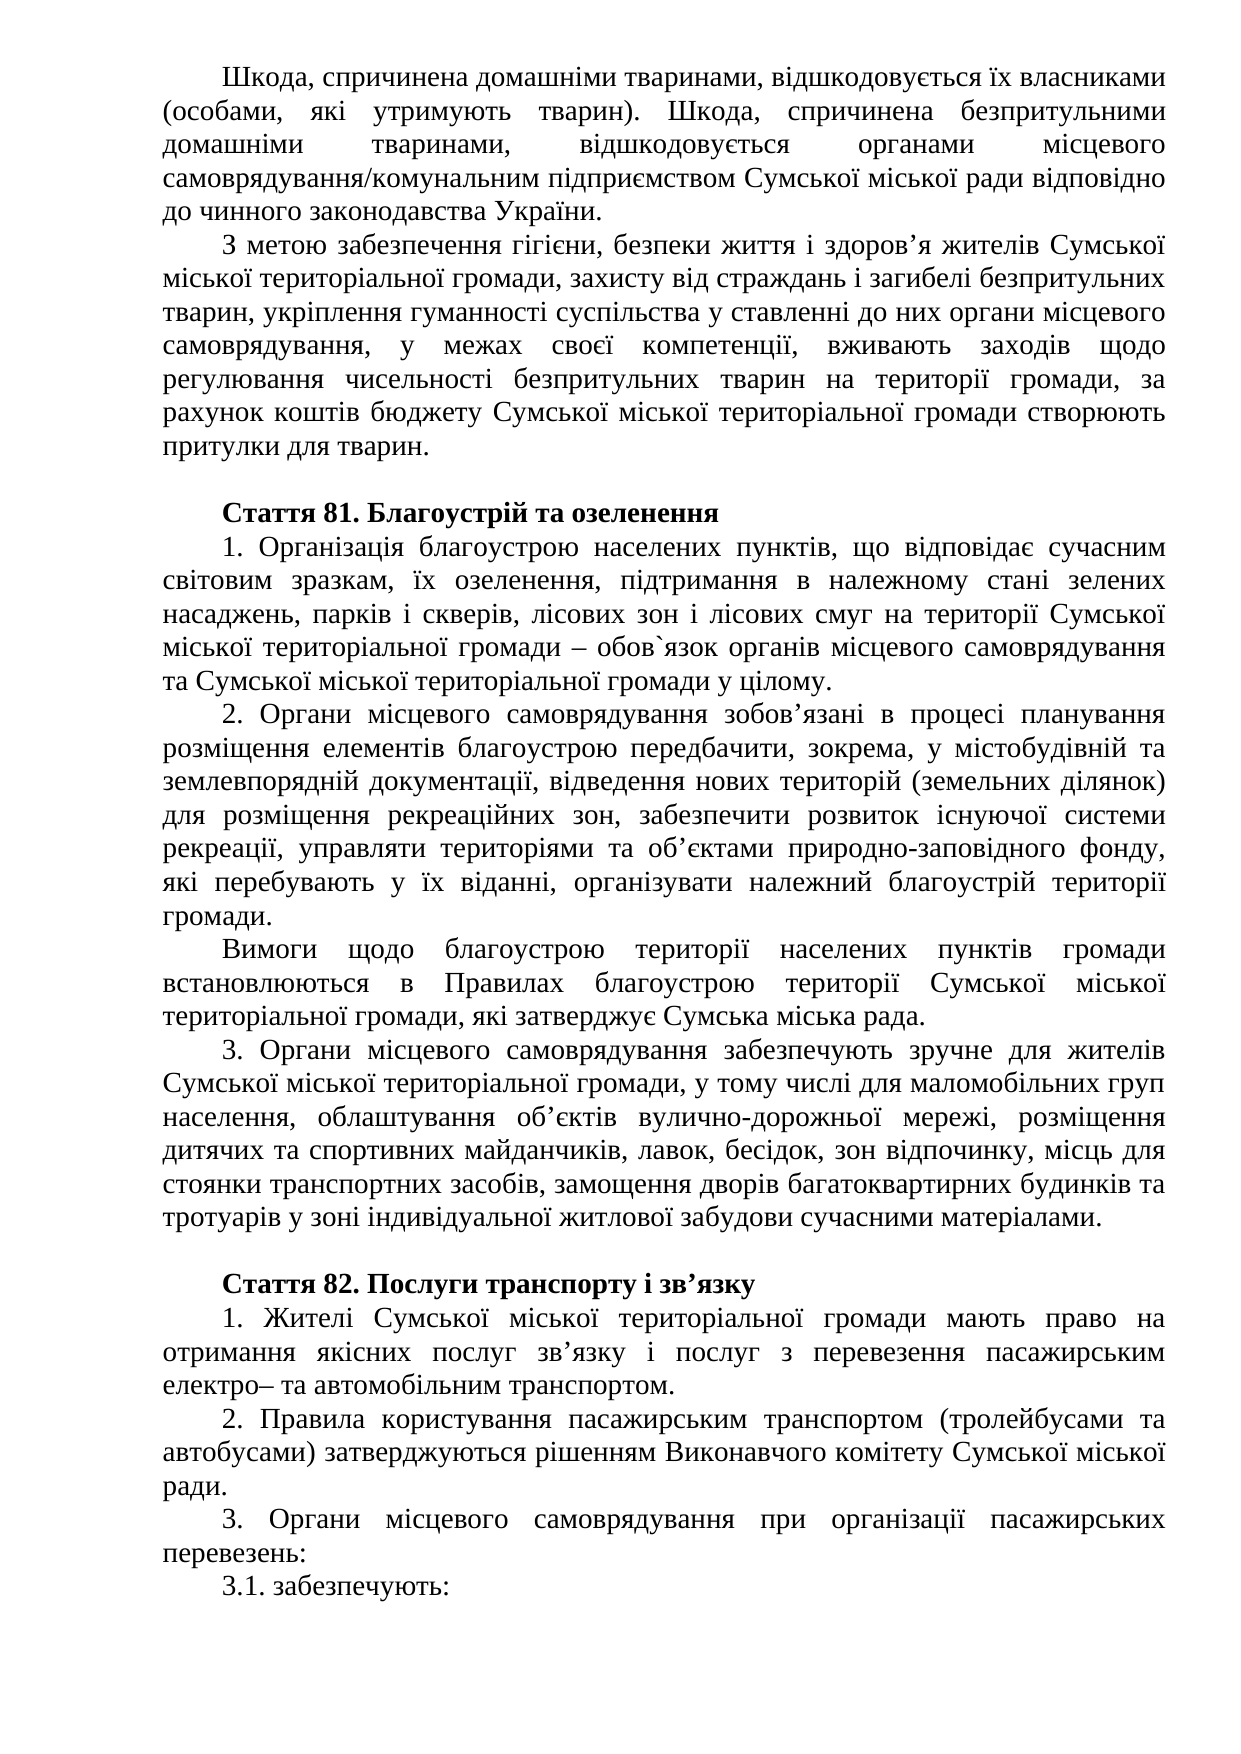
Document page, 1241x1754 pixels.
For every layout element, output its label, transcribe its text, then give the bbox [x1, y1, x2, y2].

text 2. Правила користування пасажирським транспортом (тролейбусами та автобусами) затверджуються рішенням Виконавчого комітету Сумської міської ради. [162, 1401, 1167, 1501]
text 1. Жителі Сумської міської територіальної громади мають право на отримання якісних послуг зв’язку і послуг з перевезення пасажирським електро– та автомобільним транспортом. [162, 1300, 1167, 1401]
text Вимоги щодо благоустрою території населених пунктів громади встановлюються в Правилах благоустрою території Сумської міської територіальної громади, які затверджує Сумська міська рада. [162, 931, 1167, 1032]
text З метою забезпечення гігієни, безпеки життя і здоров’я жителів Сумської міської територіальної громади, захисту від страждань і загибелі безпритульних тварин, укріплення гуманності суспільства у ставленні до них органи місцевого самоврядування, у межах своєї компетенції, вживають заходів щодо регулювання чисельності безпритульних тварин на території громади, за рахунок коштів бюджету Сумської міської територіальної громади створюють притулки для тварин. [162, 227, 1167, 462]
text 3.1. забезпечують: [162, 1568, 1167, 1602]
text 2. Органи місцевого самоврядування зобов’язані в процесі планування розміщення елементів благоустрою передбачити, зокрема, у містобудівній та землевпорядній документації, відведення нових територій (земельних ділянок) для розміщення рекреаційних зон, забезпечити розвиток існуючої системи рекреації, управляти територіями та об’єктами природно-заповідного фонду, які перебувають у їх віданні, організувати належний благоустрій території громади. [162, 696, 1167, 931]
text Стаття 81. Благоустрій та озеленення [162, 495, 1167, 529]
text 3. Органи місцевого самоврядування забезпечують зручне для жителів Сумської міської територіальної громади, у тому числі для маломобільних груп населення, облаштування об’єктів вулично-дорожньої мережі, розміщення дитячих та спортивних майданчиків, лавок, бесідок, зон відпочинку, місць для стоянки транспортних засобів, замощення дворів багатоквартирних будинків та тротуарів у зоні індивідуальної житлової забудови сучасними матеріалами. [162, 1032, 1167, 1233]
text Шкода, спричинена домашніми тваринами, відшкодовується їх власниками (особами, які утримують тварин). Шкода, спричинена безпритульними домашніми тваринами, відшкодовується органами місцевого самоврядування/комунальним підприємством Сумської міської ради відповідно до чинного законодавства України. [162, 59, 1167, 227]
text Стаття 82. Послуги транспорту і зв’язку [162, 1267, 1167, 1300]
text 3. Органи місцевого самоврядування при організації пасажирських перевезень: [162, 1501, 1167, 1568]
text 1. Організація благоустрою населених пунктів, що відповідає сучасним світовим зразкам, їх озеленення, підтримання в належному стані зелених насаджень, парків і скверів, лісових зон і лісових смуг на території Сумської міської територіальної громади – обов`язок органів місцевого самоврядування та Сумської міської територіальної громади у цілому. [162, 529, 1167, 696]
